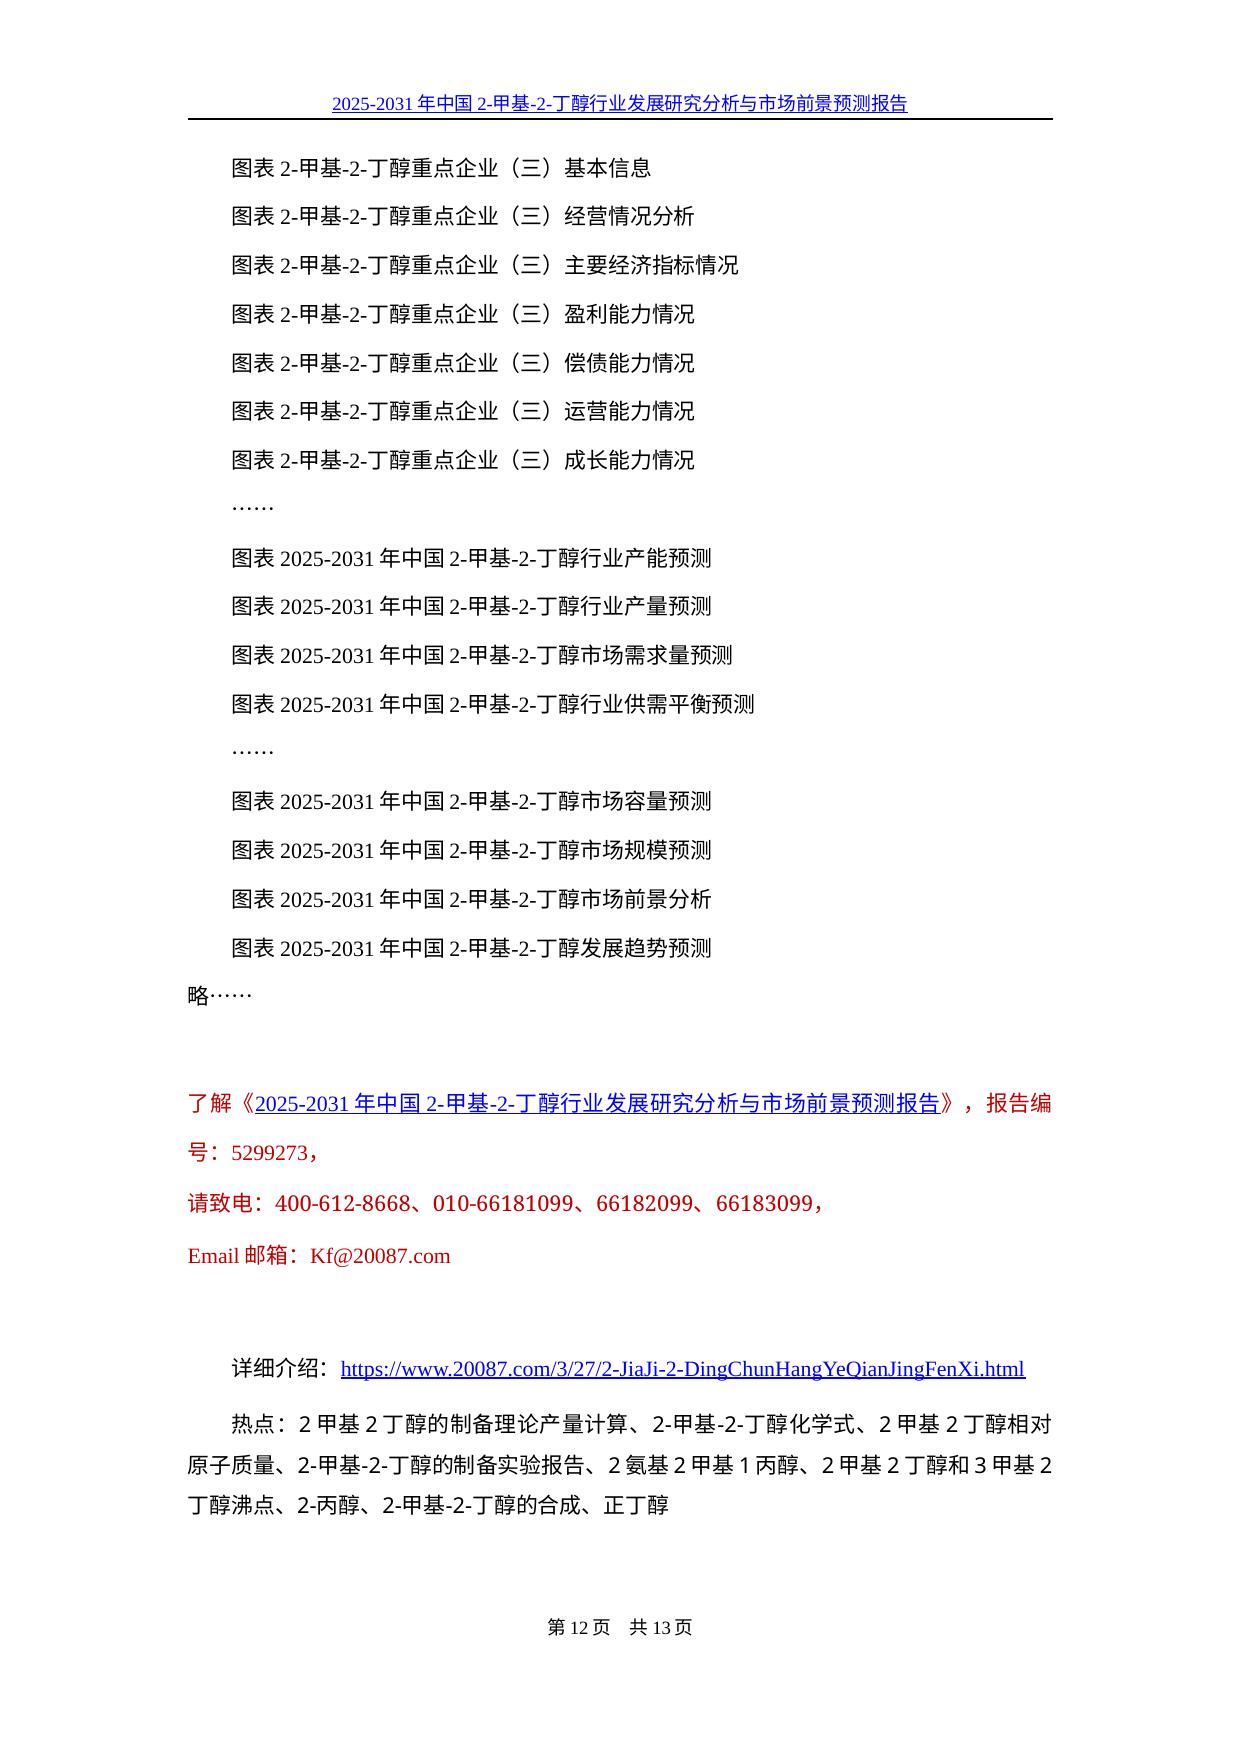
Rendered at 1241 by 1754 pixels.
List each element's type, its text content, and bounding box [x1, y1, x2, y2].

text 了解《2025-2031年中国2-甲基-2-丁醇行业发展研究分析与市场前景预测报告》，报告编号：5299273， [187, 1085, 1053, 1167]
text Email邮箱：Kf@20087.com [187, 1237, 1053, 1270]
text 详细介绍：https://www.20087.com/3/27/2-JiaJi-2-DingChunHangYeQianJingFenXi.html [187, 1350, 1053, 1383]
text 热点：2甲基2丁醇的制备理论产量计算、2-甲基-2-丁醇化学式、2甲基2丁醇相对原子质量、2-甲基-2-丁醇的制备实验报告、2氨基2甲基1丙醇、2甲基2丁醇和3甲基2丁醇沸点、2-丙醇、2-甲基-2-丁醇的合成、正丁醇 [187, 1407, 1053, 1521]
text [187, 150, 1053, 1011]
text 请致电：400-612-8668、010-66181099、66182099、66183099， [187, 1186, 1053, 1218]
